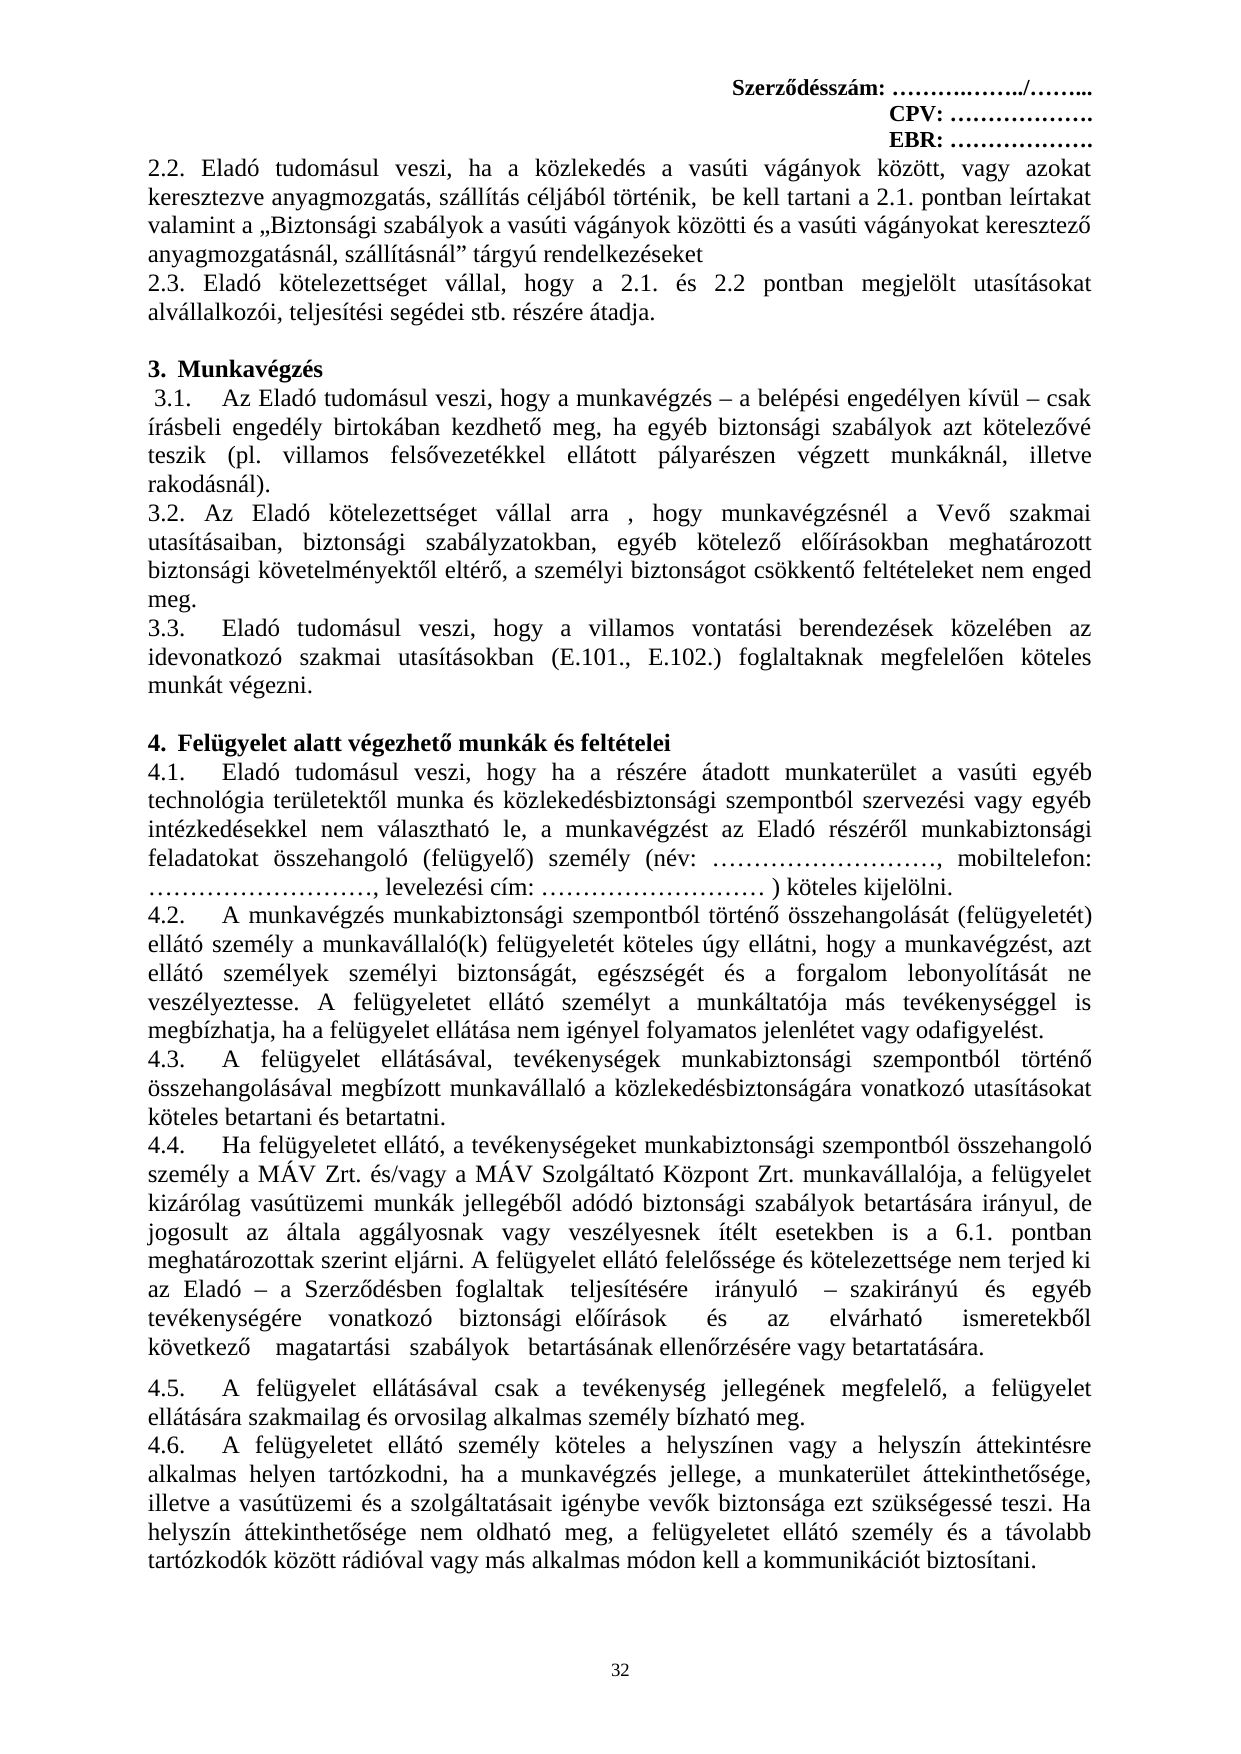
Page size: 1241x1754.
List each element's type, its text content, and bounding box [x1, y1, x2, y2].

text 4.4. Ha felügyeletet ellátó, a tevékenységeket munkabiztonsági szempontból összehangoló személy a MÁV Zrt. és/vagy a MÁV Szolgáltató Központ Zrt. munkavállalója, a felügyelet kizárólag vasútüzemi munkák jellegéből adódó biztonsági szabályok betartására irányul, de jogosult az általa aggályosnak vagy veszélyesnek ítélt esetekben is a 6.1. pontban meghatározottak szerint eljárni. A felügyelet ellátó felelőssége és kötelezettsége nem terjed ki az Eladó – a Szerződésben foglaltak teljesítésére irányuló – szakirányú és egyéb tevékenységére vonatkozó biztonsági előírások és az elvárható ismeretekből következő magatartási szabályok betartásának ellenőrzésére vagy betartatására. [148, 1130, 1092, 1360]
text 4.5. A felügyelet ellátásával csak a tevékenység jellegének megfelelő, a felügyelet ellátására szakmailag és orvosilag alkalmas személy bízható meg. [148, 1373, 1092, 1430]
text 3.1. Az Eladó tudomásul veszi, hogy a munkavégzés – a belépési engedélyen kívül – csak írásbeli engedély birtokában kezdhető meg, ha egyéb biztonsági szabályok azt kötelezővé teszik (pl. villamos felsővezetékkel ellátott pályarészen végzett munkáknál, illetve rakodásnál). [148, 383, 1092, 498]
text 4. Felügyelet alatt végezhető munkák és feltételei [148, 728, 1092, 757]
text 3.3. Eladó tudomásul veszi, hogy a villamos vontatási berendezések közelében az idevonatkozó szakmai utasításokban (E.101., E.102.) foglaltaknak megfelelően köteles munkát végezni. [148, 613, 1092, 699]
text 4.6. A felügyeletet ellátó személy köteles a helyszínen vagy a helyszín áttekintésre alkalmas helyen tartózkodni, ha a munkavégzés jellege, a munkaterület áttekinthetősége, illetve a vasútüzemi és a szolgáltatásait igénybe vevők biztonsága ezt szükségessé teszi. Ha helyszín áttekinthetősége nem oldható meg, a felügyeletet ellátó személy és a távolabb tartózkodók között rádióval vagy más alkalmas módon kell a kommunikációt biztosítani. [148, 1430, 1092, 1574]
text 3.2. Az Eladó kötelezettséget vállal arra , hogy munkavégzésnél a Vevő szakmai utasításaiban, biztonsági szabályzatokban, egyéb kötelező előírásokban meghatározott biztonsági követelményektől eltérő, a személyi biztonságot csökkentő feltételeket nem enged meg. [148, 498, 1092, 613]
text 3. Munkavégzés [148, 354, 1092, 383]
text 2.2. Eladó tudomásul veszi, ha a közlekedés a vasúti vágányok között, vagy azokat keresztezve anyagmozgatás, szállítás céljából történik, be kell tartani a 2.1. pontban leírtakat valamint a „Biztonsági szabályok a vasúti vágányok közötti és a vasúti vágányokat keresztező anyagmozgatásnál, szállításnál” tárgyú rendelkezéseket [148, 153, 1092, 268]
text 4.1. Eladó tudomásul veszi, hogy ha a részére átadott munkaterület a vasúti egyéb technológia területektől munka és közlekedésbiztonsági szempontból szervezési vagy egyéb intézkedésekkel nem választható le, a munkavégzést az Eladó részéről munkabiztonsági feladatokat összehangoló (felügyelő) személy (név: ………………………, mobiltelefon: ………………………, levelezési cím: ……………………… ) köteles kijelölni. [148, 757, 1092, 900]
text 2.3. Eladó kötelezettséget vállal, hogy a 2.1. és 2.2 pontban megjelölt utasításokat alvállalkozói, teljesítési segédei stb. részére átadja. [148, 268, 1092, 325]
text 4.3. A felügyelet ellátásával, tevékenységek munkabiztonsági szempontból történő összehangolásával megbízott munkavállaló a közlekedésbiztonságára vonatkozó utasításokat köteles betartani és betartatni. [148, 1044, 1092, 1130]
text 4.2. A munkavégzés munkabiztonsági szempontból történő összehangolását (felügyeletét) ellátó személy a munkavállaló(k) felügyeletét köteles úgy ellátni, hogy a munkavégzést, azt ellátó személyek személyi biztonságát, egészségét és a forgalom lebonyolítását ne veszélyeztesse. A felügyeletet ellátó személyt a munkáltatója más tevékenységgel is megbízhatja, ha a felügyelet ellátása nem igényel folyamatos jelenlétet vagy odafigyelést. [148, 900, 1092, 1044]
